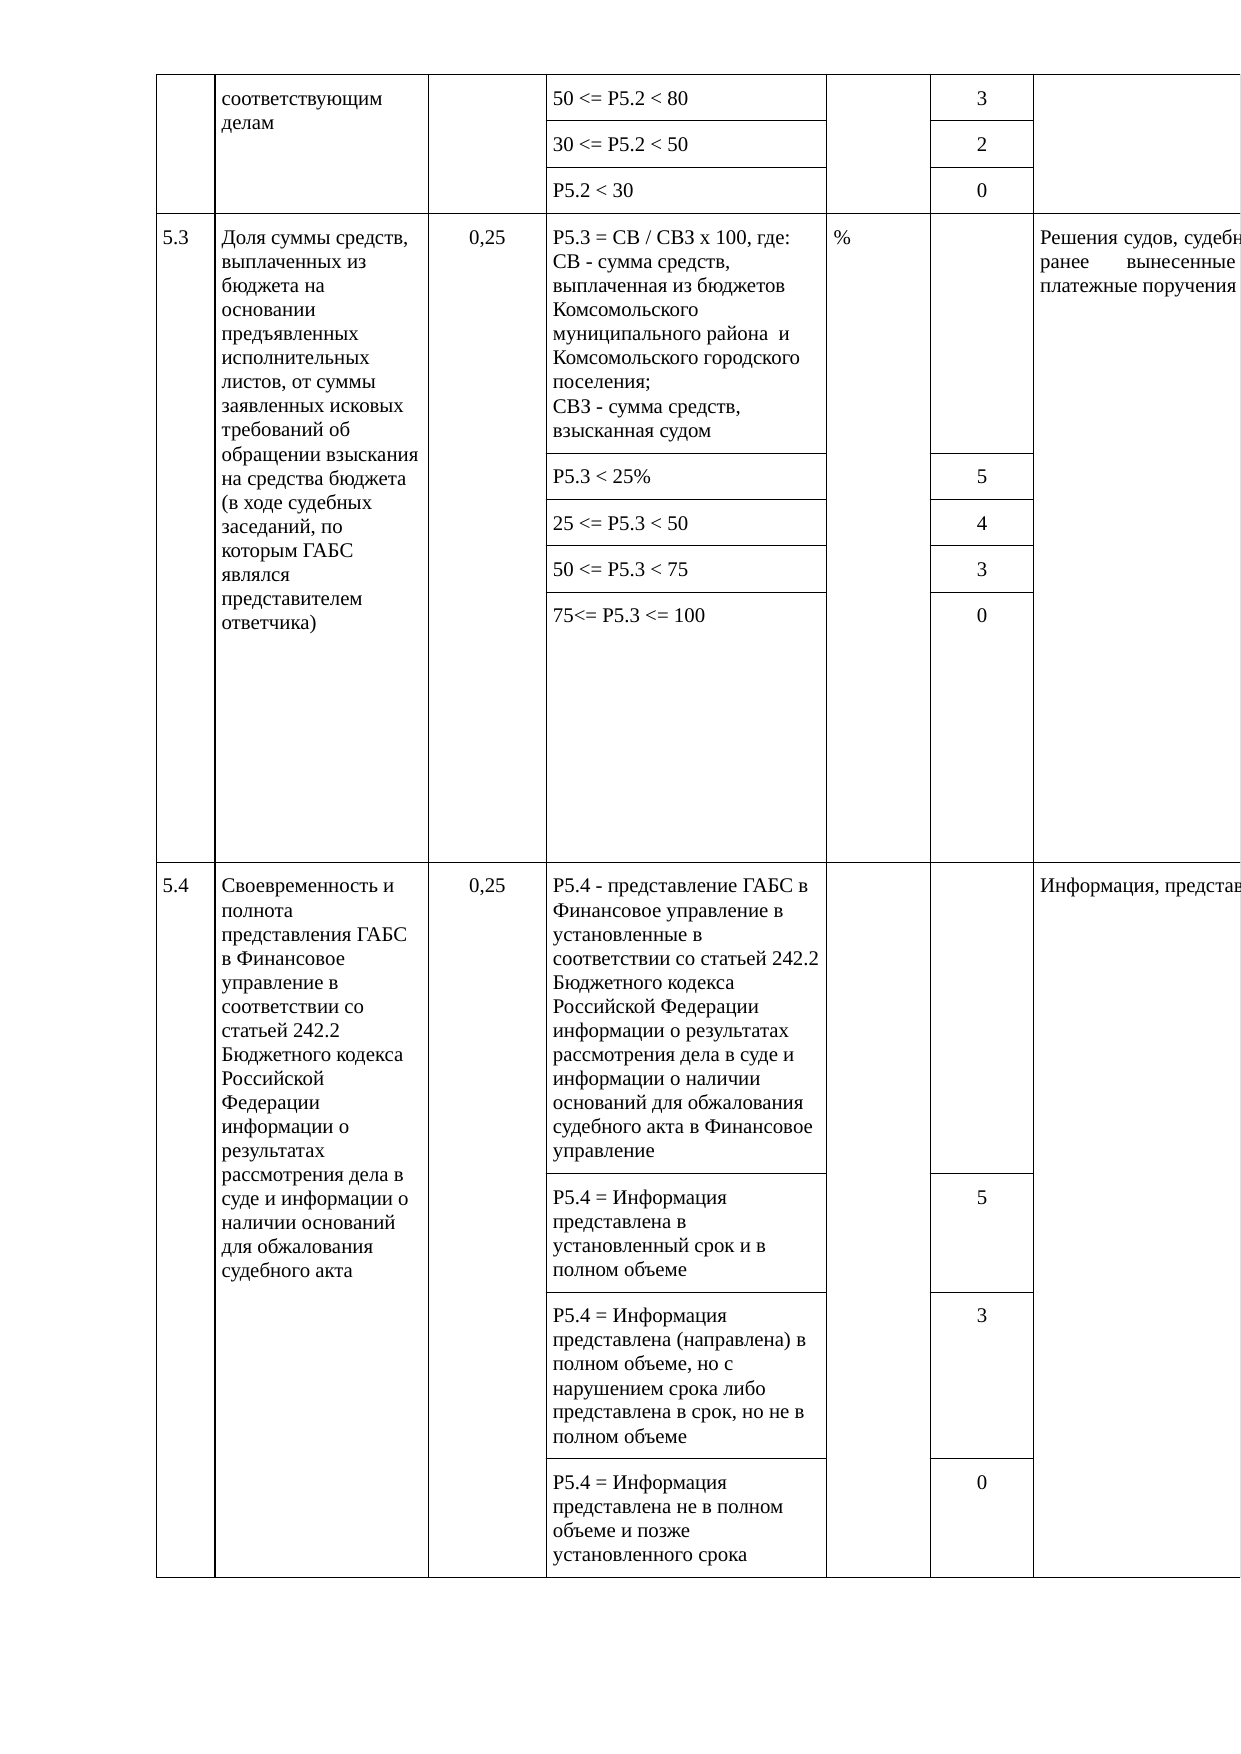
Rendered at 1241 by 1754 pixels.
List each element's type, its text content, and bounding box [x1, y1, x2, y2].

table_cell 0,25 [429, 863, 546, 1577]
table_cell 50 <= P5.3 < 75 [547, 546, 826, 592]
table_cell 0 [931, 593, 1033, 862]
table_cell 3 [931, 75, 1033, 120]
table_cell P5.2 < 30 [547, 168, 826, 213]
table_cell 5.4 [157, 863, 214, 1577]
table_cell [931, 214, 1033, 452]
table_cell 4 [931, 500, 1033, 545]
table_cell 2 [931, 121, 1033, 167]
table_cell Решения судов, судебные акты, изменяющие ранее вынесенные судебные акты; платежные поручения [1034, 214, 1240, 862]
table_cell [827, 863, 930, 1577]
table_cell 0 [931, 1459, 1033, 1577]
table_cell Информация, представленная ГАБС [1034, 863, 1240, 1577]
table_cell [931, 863, 1033, 1173]
table_cell 0 [931, 168, 1033, 213]
table_cell 30 <= P5.2 < 50 [547, 121, 826, 167]
table_cell 5.3 [157, 214, 214, 862]
table_cell 0,25 [429, 214, 546, 862]
table_cell P5.3 < 25% [547, 454, 826, 499]
table_cell 5 [931, 454, 1033, 499]
table_cell Доля суммы средств, выплаченных из бюджета на основании предъявленных исполнительных листов, от суммы заявленных исковых требований об обращении взыскания на средства бюджета (в ходе судебных заседаний, по которым ГАБС являлся представителем ответчика) [216, 214, 428, 862]
table_cell 75<= P5.3 <= 100 [547, 593, 826, 862]
table_cell 3 [931, 1293, 1033, 1458]
table_cell Р5.3 = СВ / СВЗ x 100, где: СВ - сумма средств, выплаченная из бюджетов Комсомольского муниципального района и Комсомольского городского поселения; СВЗ - сумма средств, взысканная судом [547, 214, 826, 452]
table_cell P5.4 = Информация представлена не в полном объеме и позже установленного срока [547, 1459, 826, 1577]
table_cell % [827, 214, 930, 862]
table_cell 25 <= P5.3 < 50 [547, 500, 826, 545]
table_cell 50 <= P5.2 < 80 [547, 75, 826, 120]
table_cell Своевременность и полнота представления ГАБС в Финансовое управление в соответствии со статьей 242.2 Бюджетного кодекса Российской Федерации информации о результатах рассмотрения дела в суде и информации о наличии оснований для обжалования судебного акта [216, 863, 428, 1577]
table_cell P5.4 - представление ГАБС в Финансовое управление в установленные в соответствии со статьей 242.2 Бюджетного кодекса Российской Федерации информации о результатах рассмотрения дела в суде и информации о наличии оснований для обжалования судебного акта в Финансовое управление [547, 863, 826, 1173]
table_cell P5.4 = Информация представлена в установленный срок и в полном объеме [547, 1174, 826, 1292]
table_cell P5.4 = Информация представлена (направлена) в полном объеме, но с нарушением срока либо представлена в срок, но не в полном объеме [547, 1293, 826, 1458]
table_cell 3 [931, 546, 1033, 592]
table_cell 5 [931, 1174, 1033, 1292]
